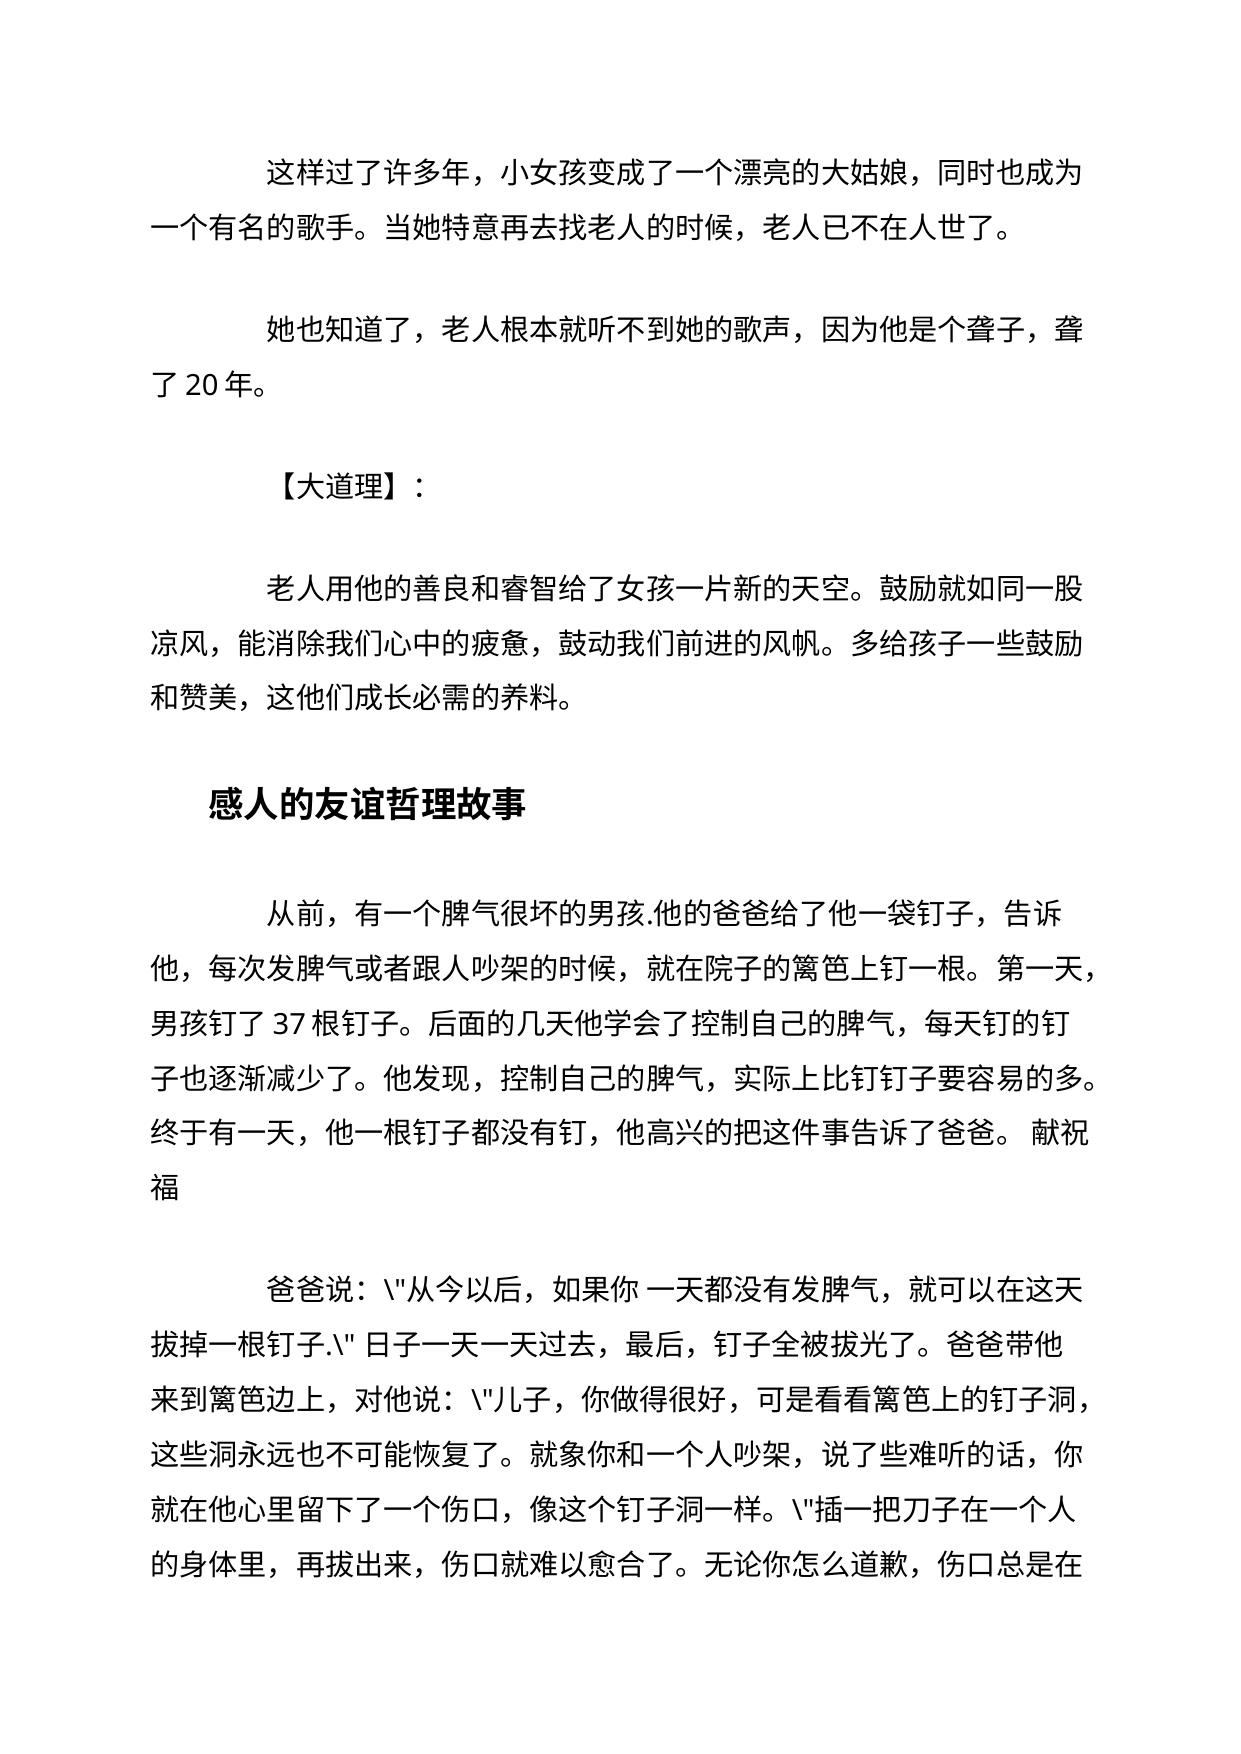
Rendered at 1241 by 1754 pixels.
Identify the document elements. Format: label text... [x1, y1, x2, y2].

text 老人用他的善良和睿智给了女孩一片新的天空。鼓励就如同一股凉风，能消除我们心中的疲惫，鼓动我们前进的风帆。多给孩子一些鼓励和赞美，这他们成长必需的养料。 [150, 565, 1090, 717]
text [150, 1267, 1090, 1584]
text 感人的友谊哲理故事 [150, 777, 1090, 828]
text 她也知道了，老人根本就听不到她的歌声，因为他是个聋子，聋了20年。 [150, 307, 1090, 404]
text 这样过了许多年，小女孩变成了一个漂亮的大姑娘，同时也成为一个有名的歌手。当她特意再去找老人的时候，老人已不在人世了。 [150, 150, 1090, 247]
text 从前，有一个脾气很坏的男孩.他的爸爸给了他一袋钉子，告诉他，每次发脾气或者跟人吵架的时候，就在院子的篱笆上钉一根。第一天，男孩钉了37根钉子。后面的几天他学会了控制自己的脾气，每天钉的钉子也逐渐减少了。他发现，控制自己的脾气，实际上比钉钉子要容易的多。终于有一天，他一根钉子都没有钉，他高兴的把这件事告诉了爸爸。 献祝福 [150, 890, 1090, 1207]
text 【大道理】： [150, 463, 1090, 506]
